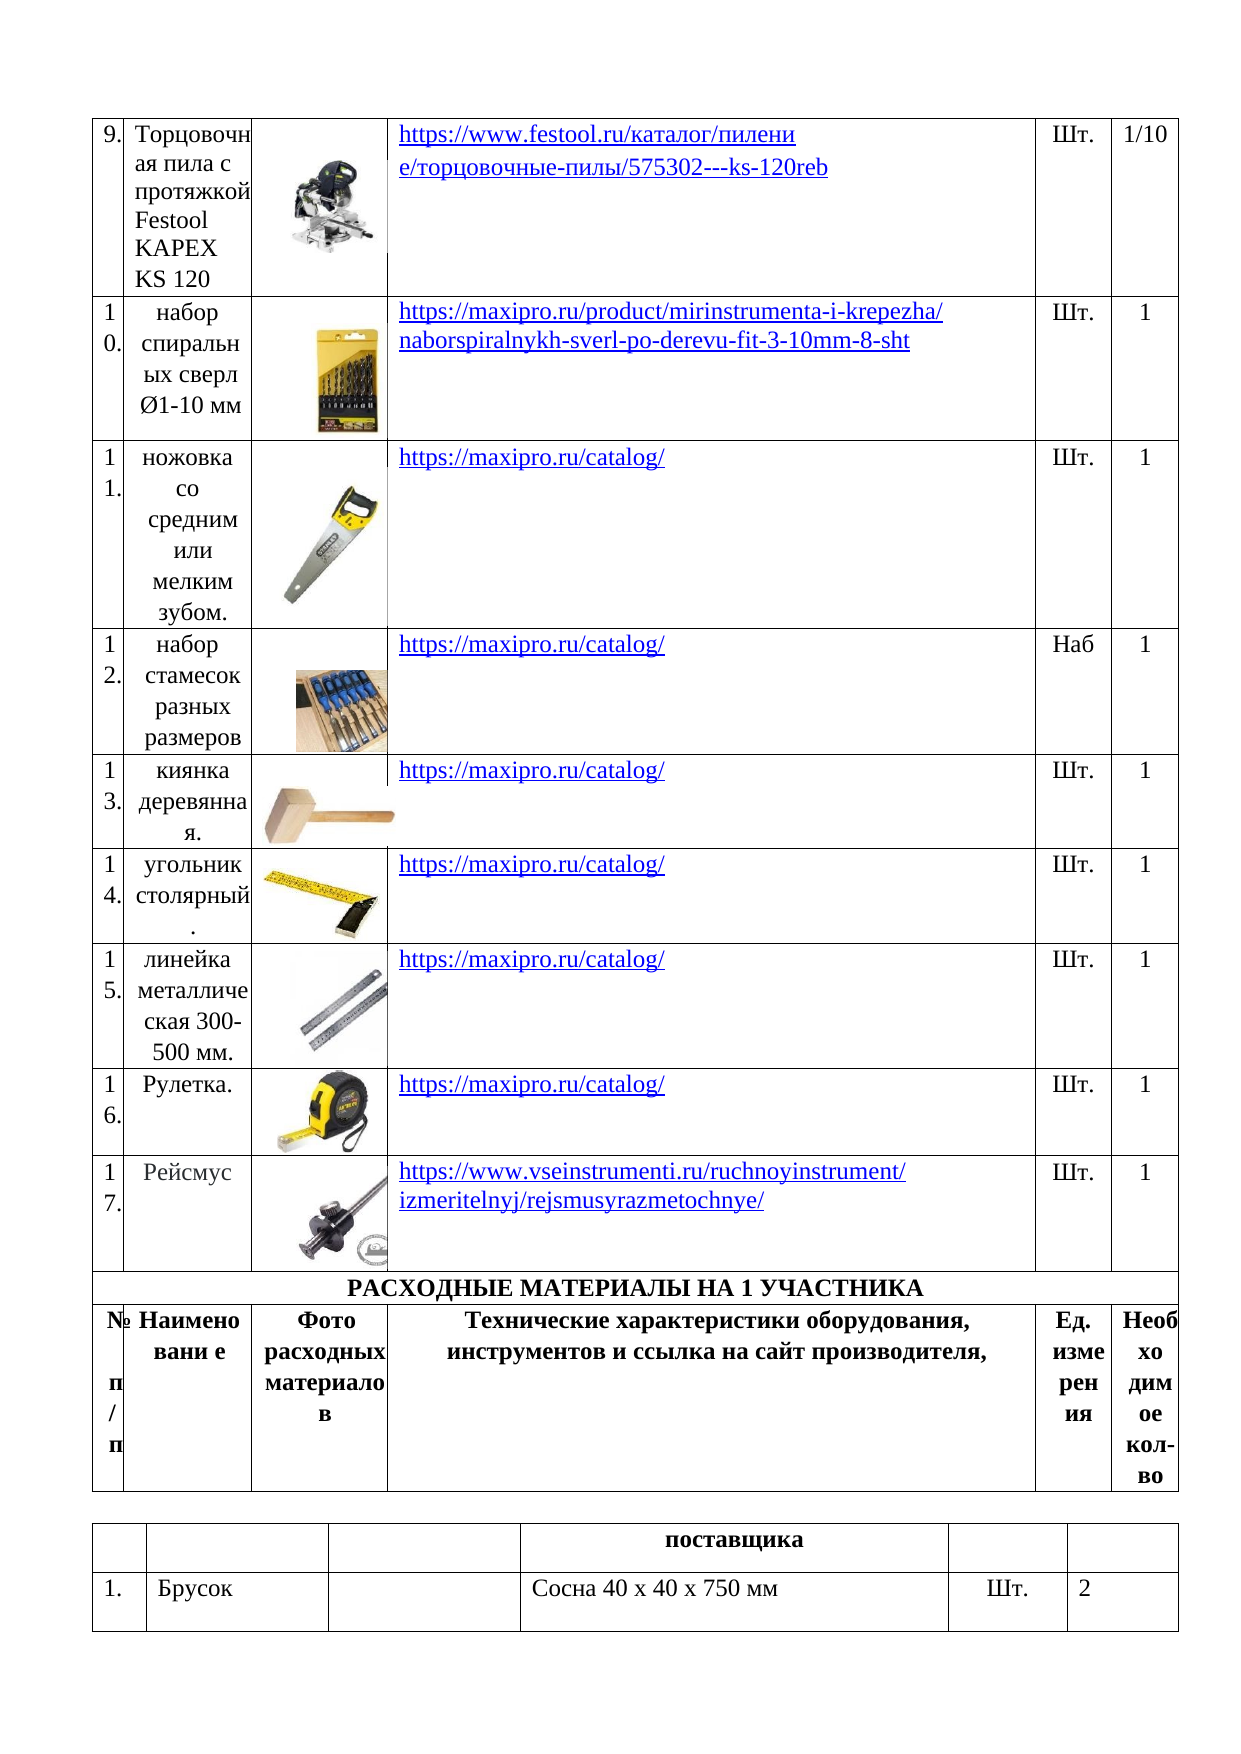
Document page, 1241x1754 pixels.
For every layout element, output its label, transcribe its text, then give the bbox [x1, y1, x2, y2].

table_cell https://maxipro.ru/catalog/ [388, 849, 1035, 942]
table_cell 9. [93, 119, 123, 296]
table_cell 13. [93, 755, 123, 848]
table_cell [252, 1069, 387, 1155]
table_header [147, 1524, 328, 1572]
table_cell https://www.festool.ru/каталог/пилени е/торцовочные-пилы/575302---ks-120reb [388, 119, 1035, 296]
table_cell 17. [93, 1156, 123, 1271]
table_cell Шт. [1036, 755, 1111, 848]
table_cell 1 [1112, 1069, 1178, 1155]
picture [277, 1070, 369, 1153]
table_cell [252, 849, 387, 942]
table_cell 11. [93, 441, 123, 628]
picture [262, 868, 381, 941]
table_cell 1 [1112, 1156, 1178, 1271]
table_cell Брусок (школьники) [147, 1573, 328, 1631]
table_cell 1. [93, 1573, 146, 1631]
table_cell 1 [1112, 755, 1178, 848]
table_cell [252, 441, 387, 628]
table_cell [252, 629, 387, 753]
table_cell https://maxipro.ru/catalog/ [388, 944, 1035, 1068]
table_cell https://maxipro.ru/catalog/ [388, 629, 1035, 753]
picture [296, 670, 388, 752]
table_cell линейка металлическая 300-500 мм. [124, 944, 251, 1068]
table_cell Наб [1036, 629, 1111, 753]
table_cell Рулетка. [124, 1069, 251, 1155]
table_cell [252, 1156, 387, 1271]
table_cell 1 [1112, 629, 1178, 753]
table_cell [252, 119, 387, 296]
table_cell 16. [93, 1069, 123, 1155]
picture [262, 786, 396, 846]
table_header [949, 1524, 1067, 1572]
table_cell РАСХОДНЫЕ МАТЕРИАЛЫ НА 1 УЧАСТНИКА [93, 1272, 1178, 1304]
table_cell [252, 297, 387, 440]
picture [289, 323, 388, 438]
table_header [329, 1524, 520, 1572]
table_cell 12. [93, 629, 123, 753]
table_cell Наименовани е [124, 1305, 251, 1491]
table_cell Шт. [949, 1573, 1067, 1631]
table_cell 1/10 [1112, 119, 1178, 296]
table_cell [329, 1573, 520, 1631]
table_cell набор спиральных сверл Ø1-10 мм [124, 297, 251, 440]
table_cell Шт. [1036, 1069, 1111, 1155]
table_cell Шт. [1036, 1156, 1111, 1271]
table_cell 1 [1112, 441, 1178, 628]
table_cell угольник столярный. [124, 849, 251, 942]
table_cell Шт. [1036, 944, 1111, 1068]
picture [262, 467, 388, 626]
table_cell https://www.vseinstrumenti.ru/ruchnoyinstrument/izmeritelnyj/rejsmusyrazmetochnye/ [388, 1156, 1035, 1271]
table_cell Шт. [1036, 119, 1111, 296]
table_cell https://maxipro.ru/catalog/ [388, 1069, 1035, 1155]
table_cell Ед. измерен ия [1036, 1305, 1111, 1491]
table_cell киянка деревянная. [124, 755, 251, 848]
table_cell 1 [1112, 849, 1178, 942]
table_cell 1 [1112, 944, 1178, 1068]
table_cell Рейсмус [124, 1156, 251, 1271]
table_cell № п/ п [93, 1305, 123, 1491]
table_cell 10. [93, 297, 123, 440]
table_cell Фото расходных материалов [252, 1305, 387, 1491]
table_cell ножовка со средним или мелким зубом. [124, 441, 251, 628]
table_header [1068, 1524, 1178, 1572]
table_cell https://maxipro.ru/catalog/ [388, 755, 1035, 848]
table_cell https://maxipro.ru/product/mirinstrumenta-i-krepezha/naborspiralnykh-sverl-po-derevu-fit-3-10mm-8-sht [388, 297, 1035, 440]
table_cell 1 [1112, 297, 1178, 440]
table_cell [252, 755, 387, 848]
picture [262, 160, 388, 253]
table_cell Шт. [1036, 297, 1111, 440]
table_header [93, 1524, 146, 1572]
table_cell 14. [93, 849, 123, 942]
table_cell Шт. [1036, 849, 1111, 942]
table_cell Необхо димое кол-во [1112, 1305, 1178, 1491]
table_cell 2 [1068, 1573, 1178, 1631]
table_cell Технические характеристики оборудования, инструментов и ссылка на сайт производителя, [388, 1305, 1035, 1491]
table_cell набор стамесок разных размеров [124, 629, 251, 753]
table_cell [521, 1573, 948, 1631]
picture [296, 1166, 388, 1269]
table_cell Торцовочная пила с протяжкой Festool KAPEX KS 120 [124, 119, 251, 296]
table_header поставщика [521, 1524, 948, 1572]
picture [289, 951, 388, 1066]
table_cell Шт. [1036, 441, 1111, 628]
table_cell https://maxipro.ru/catalog/ [388, 441, 1035, 628]
table_cell [252, 944, 387, 1068]
table_cell 15. [93, 944, 123, 1068]
